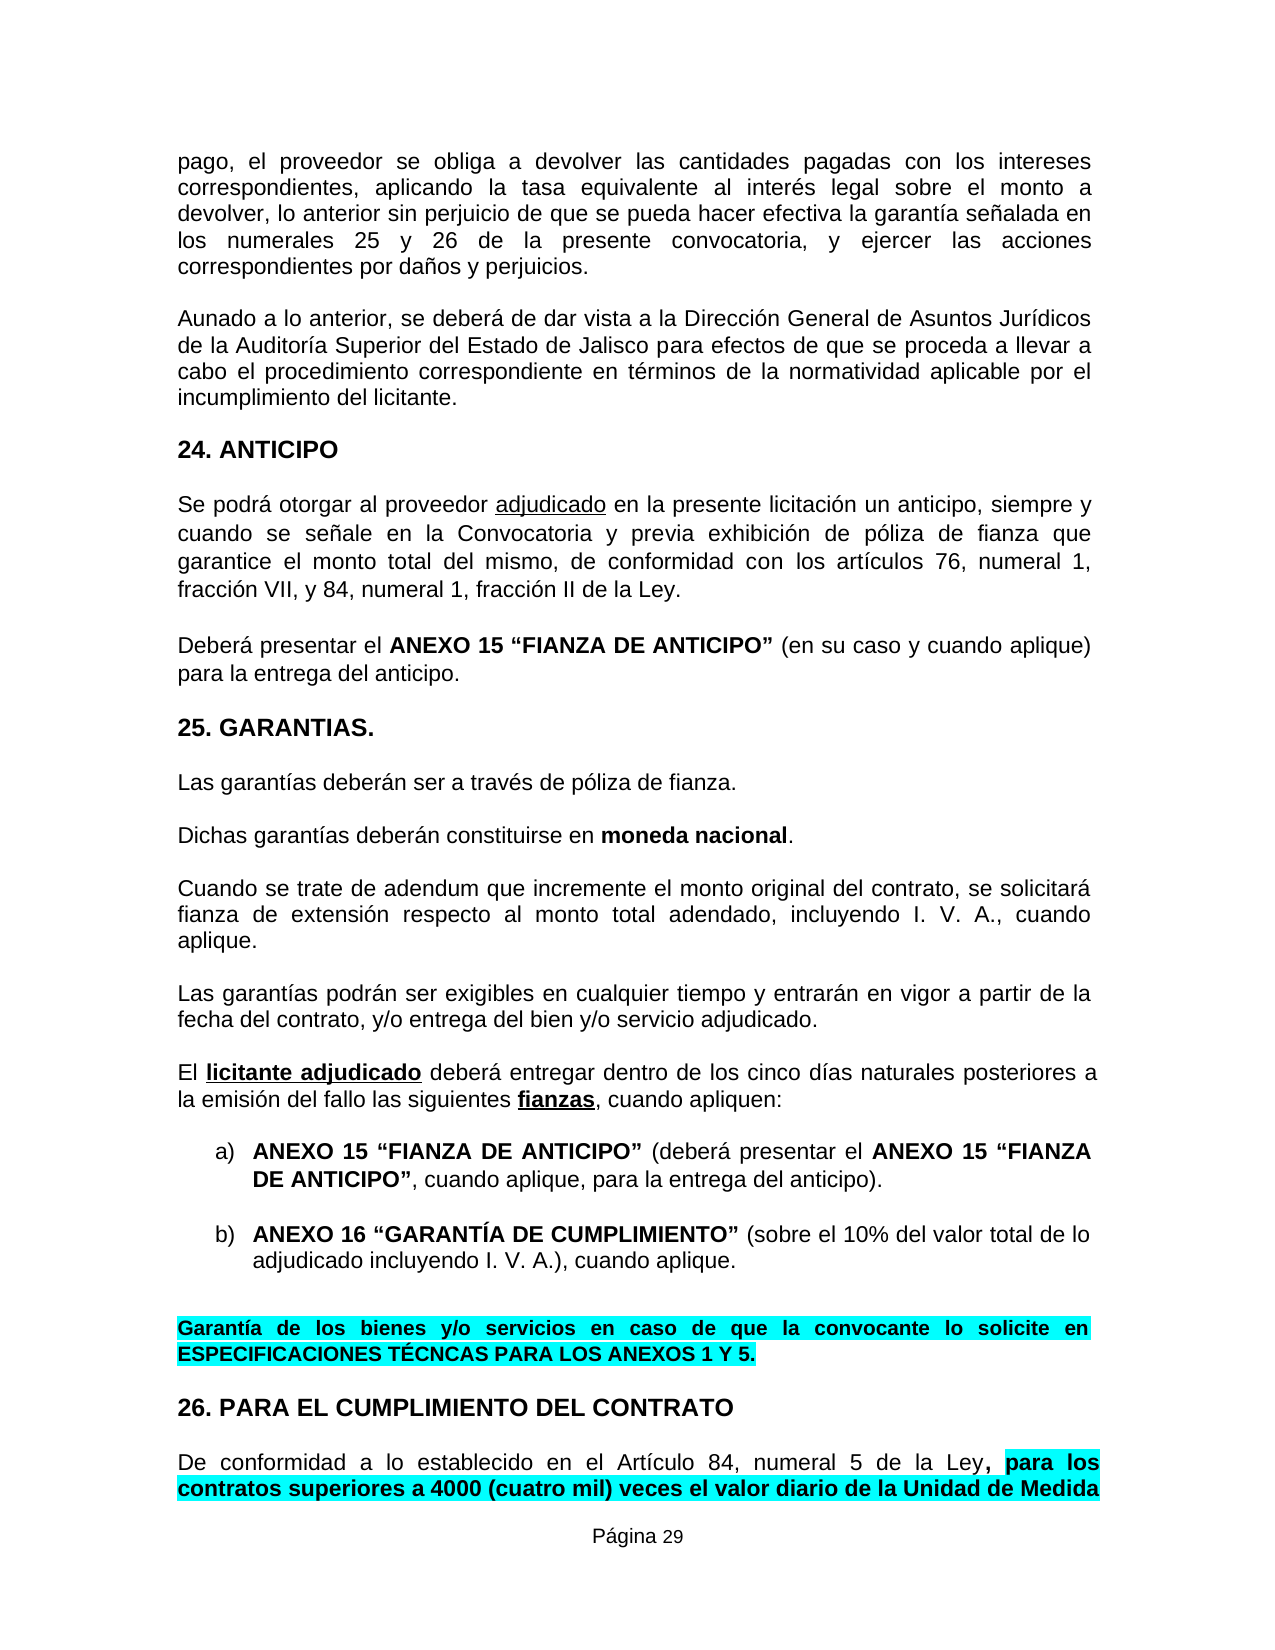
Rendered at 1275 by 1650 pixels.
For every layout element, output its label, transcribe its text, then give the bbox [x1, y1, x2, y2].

text Deberá presentar el ANEXO 15 “FIANZA DE ANTICIPO” (en su caso y cuando aplique) para la entrega del anticipo. [177, 632, 1092, 686]
subtitle 26. PARA EL CUMPLIMIENTO DEL CONTRATO [177, 1393, 1098, 1421]
text Dichas garantías deberán constituirse en moneda nacional. [177, 822, 1073, 848]
subtitle 25. GARANTIAS. [177, 713, 1098, 742]
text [177, 148, 1092, 279]
text Las garantías podrán ser exigibles en cualquier tiempo y entrarán en vigor a partir de la fecha del contrato, y/o entrega del bien y/o servicio adjudicado. [177, 980, 1091, 1033]
text Las garantías deberán ser a través de póliza de fianza. [177, 769, 1092, 796]
text Aunado a lo anterior, se deberá de dar vista a la Dirección General de Asuntos Jurídicos de la Auditoría Superior del Estado de Jalisco para efectos de que se proceda a llevar a cabo el procedimiento correspondiente en términos de la normatividad aplicable por el incumplimiento del licitante. [177, 306, 1092, 410]
list ANEXO 16 “GARANTÍA DE CUMPLIMIENTO” (sobre el 10% del valor total de lo adjudicado incluyendo I. V. A.), cuando aplique. [215, 1221, 1091, 1273]
subtitle 24. ANTICIPO [177, 435, 1098, 464]
list ANEXO 15 “FIANZA DE ANTICIPO” (deberá presentar el ANEXO 15 “FIANZA DE ANTICIPO”, cuando aplique, para la entrega del anticipo). [215, 1138, 1092, 1193]
text Se podrá otorgar al proveedor adjudicado en la presente licitación un anticipo, siempre y cuando se señale en la Convocatoria y previa exhibición de póliza de fianza que garantice el monto total del mismo, de conformidad con los artículos 76, numeral 1, fracción VII, y 84, numeral 1, fracción II de la Ley. [177, 491, 1092, 602]
text Cuando se trate de adendum que incremente el monto original del contrato, se solicitará fianza de extensión respecto al monto total adendado, incluyendo I. V. A., cuando aplique. [177, 875, 1091, 954]
text El licitante adjudicado deberá entregar dentro de los cinco días naturales posteriores a la emisión del fallo las siguientes fianzas, cuando apliquen: [177, 1059, 1098, 1112]
text Garantía de los bienes y/o servicios en caso de que la convocante lo solicite en ESPECIFICACIONES TÉCNCAS PARA LOS ANEXOS 1 Y 5. [177, 1340, 1091, 1366]
